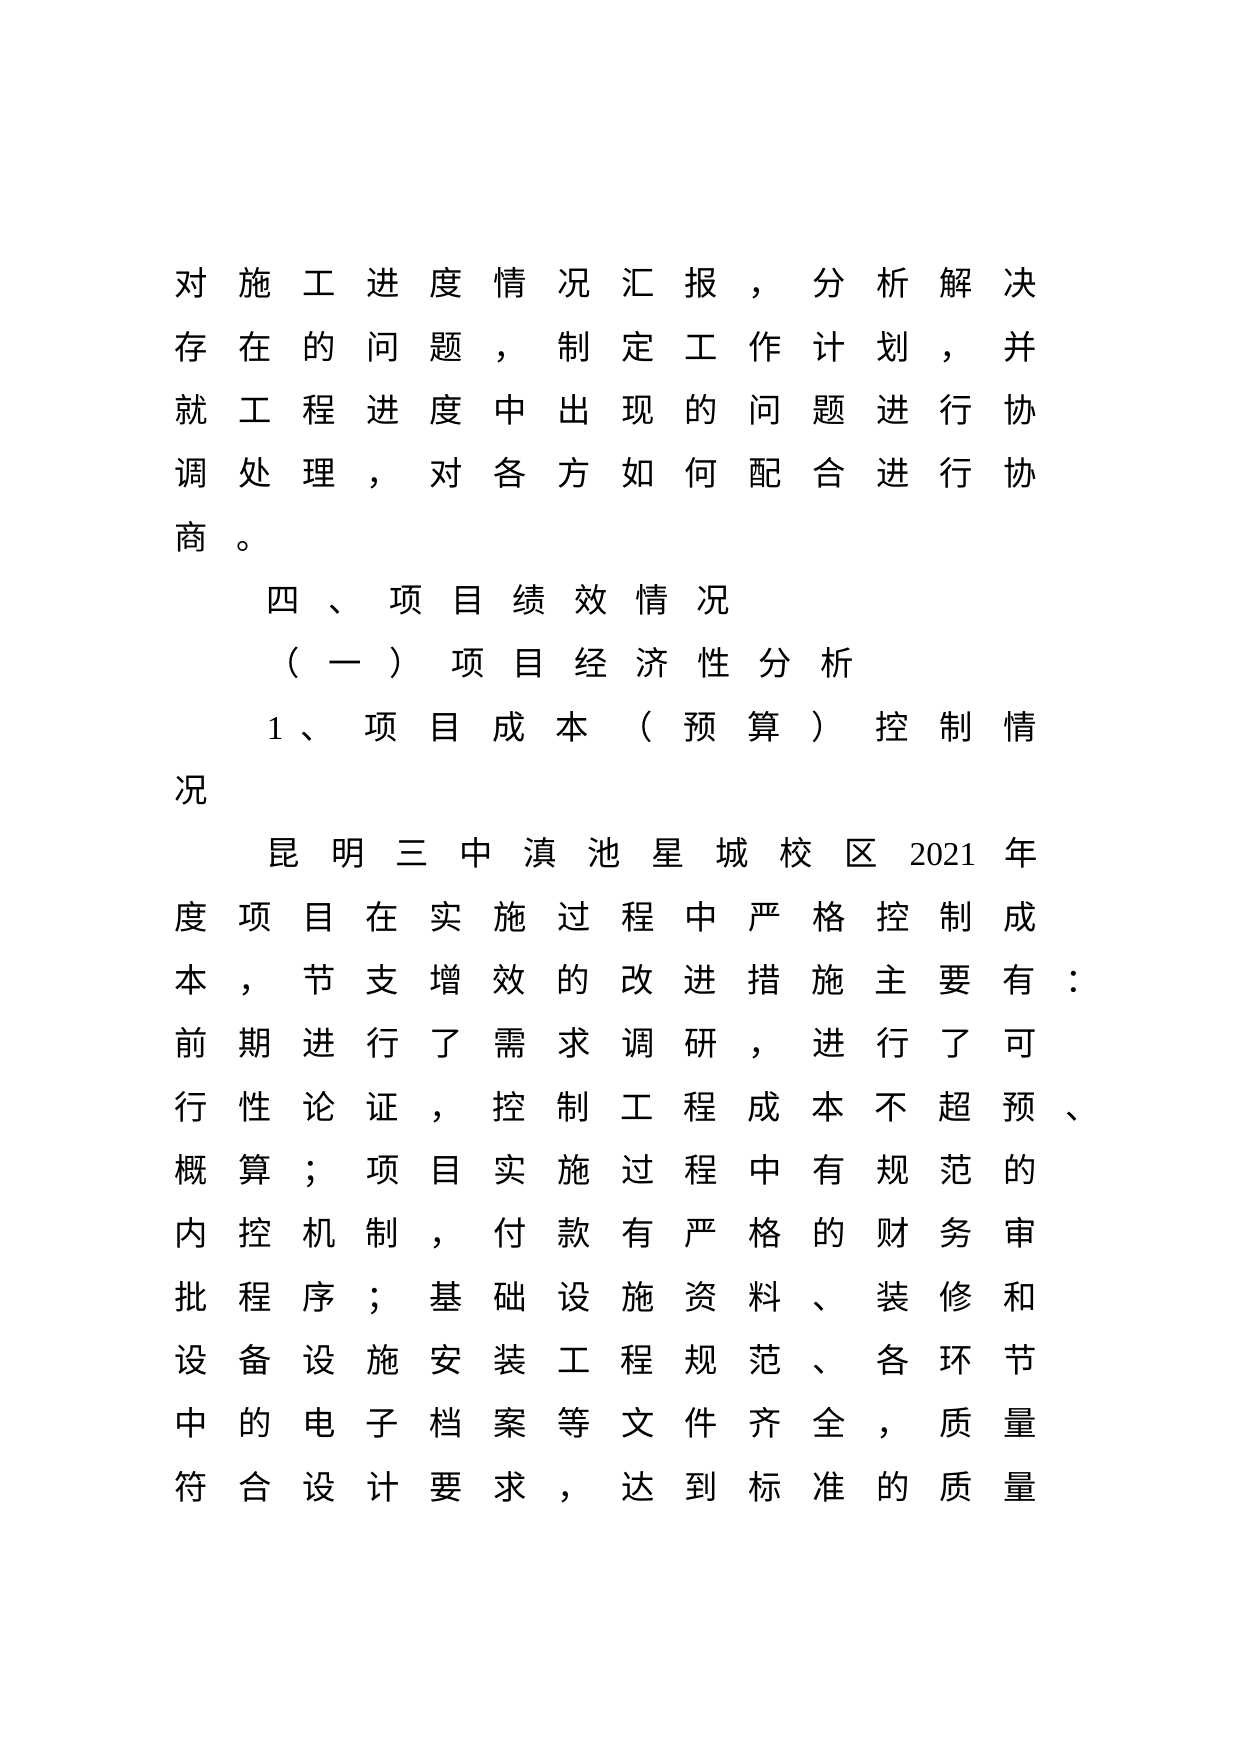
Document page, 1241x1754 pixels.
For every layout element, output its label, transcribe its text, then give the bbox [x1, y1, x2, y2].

text 四、项目绩效情况 [174, 566, 1066, 629]
text （一）项目经济性分析 [174, 629, 1066, 693]
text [174, 249, 1066, 566]
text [174, 819, 1066, 1516]
text 1、项目成本（预算）控制情况 [174, 693, 1066, 819]
